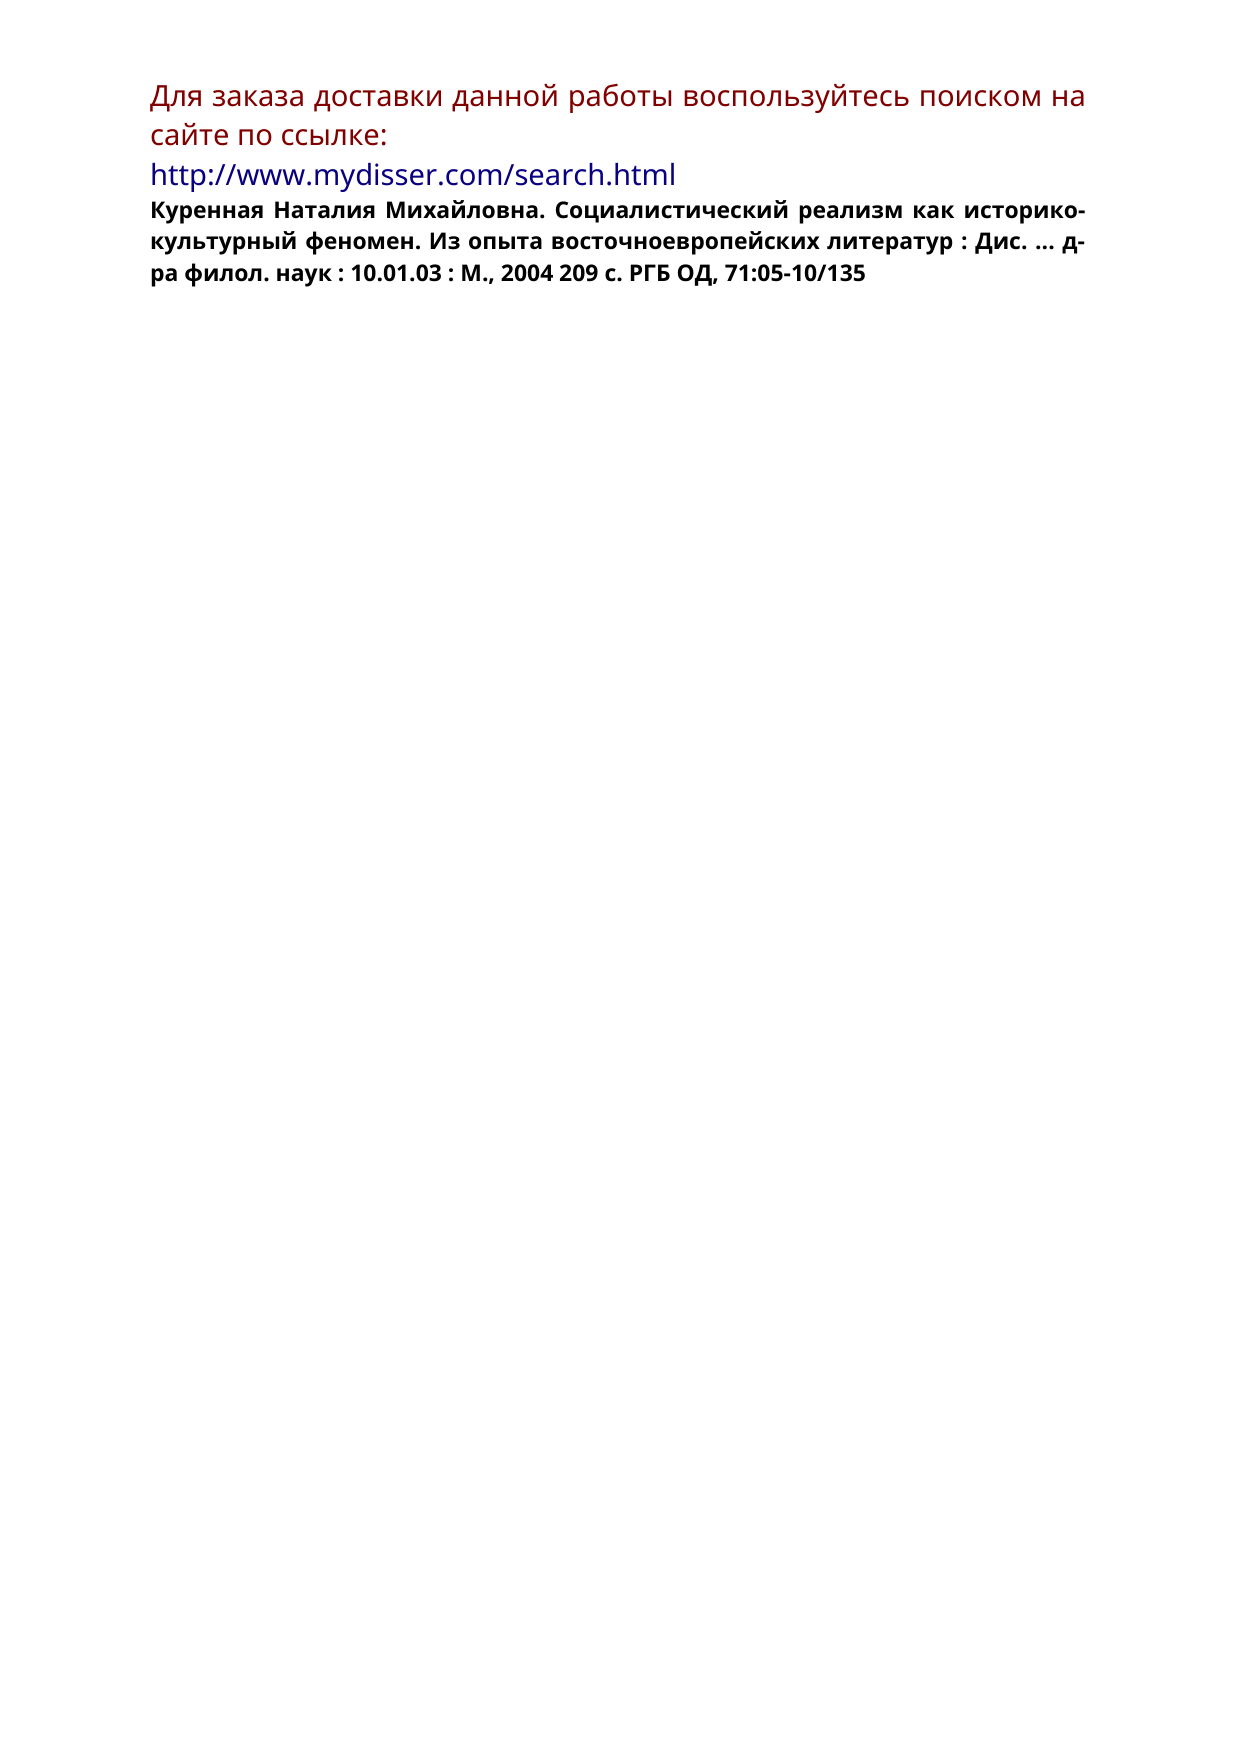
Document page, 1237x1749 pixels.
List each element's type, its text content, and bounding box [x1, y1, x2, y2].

text Куренная Наталия Михайловна. Социалистический реализм как историко-культурный феномен. Из опыта восточноевропейских литератур : Дис. ... д-ра филол. наук : 10.01.03 : М., 2004 209 c. РГБ ОД, 71:05-10/135 [150, 194, 1086, 288]
